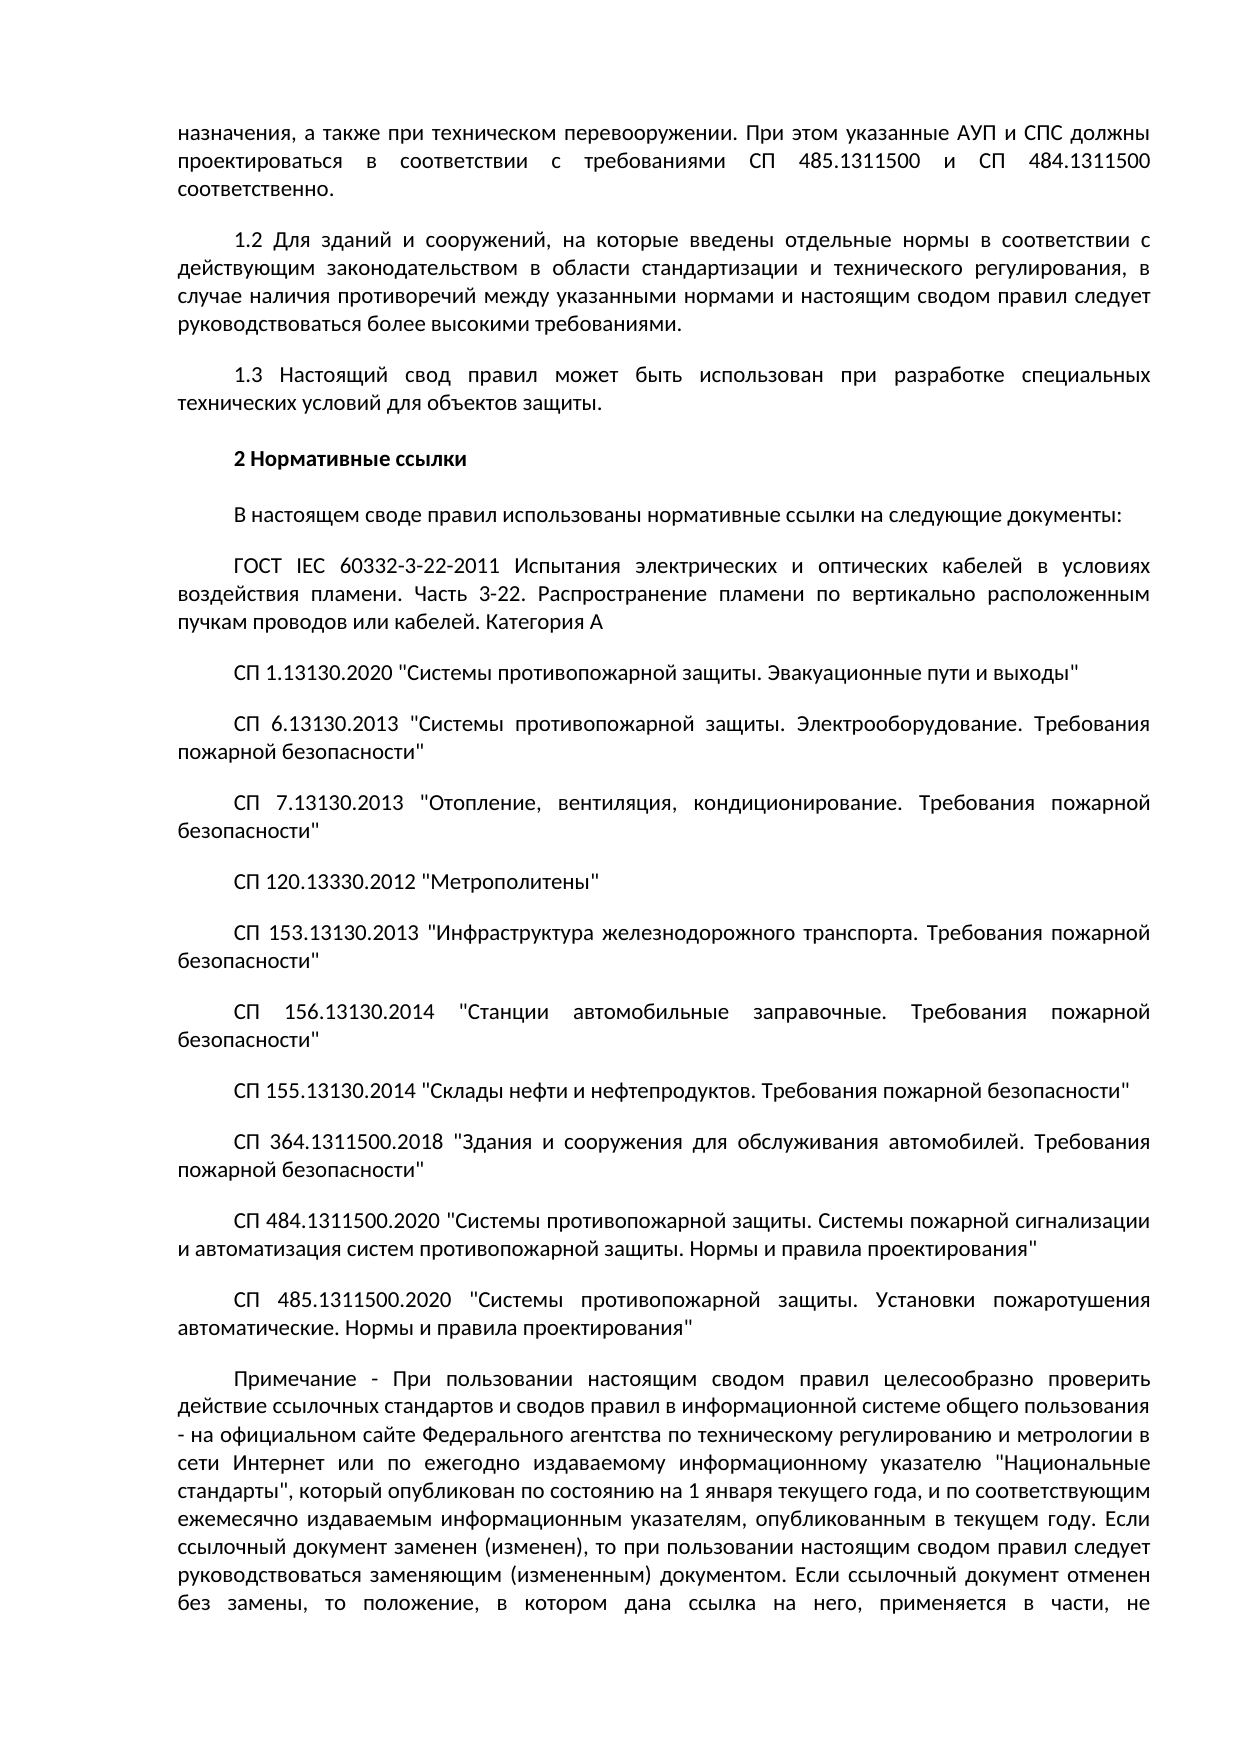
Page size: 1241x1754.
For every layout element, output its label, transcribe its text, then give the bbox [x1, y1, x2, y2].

text ГОСТ IEC 60332-3-22-2011 Испытания электрических и оптических кабелей в условиях воздействия пламени. Часть 3-22. Распространение пламени по вертикально расположенным пучкам проводов или кабелей. Категория А [177, 551, 1152, 635]
text СП 155.13130.2014 "Склады нефти и нефтепродуктов. Требования пожарной безопасности" [177, 1076, 1152, 1104]
text СП 484.1311500.2020 "Системы противопожарной защиты. Системы пожарной сигнализации и автоматизация систем противопожарной защиты. Нормы и правила проектирования" [177, 1206, 1152, 1262]
text 1.2 Для зданий и сооружений, на которые введены отдельные нормы в соответствии с действующим законодательством в области стандартизации и технического регулирования, в случае наличия противоречий между указанными нормами и настоящим сводом правил следует руководствоваться более высокими требованиями. [177, 225, 1152, 337]
text СП 156.13130.2014 "Станции автомобильные заправочные. Требования пожарной безопасности" [177, 997, 1152, 1053]
text СП 6.13130.2013 "Системы противопожарной защиты. Электрооборудование. Требования пожарной безопасности" [177, 709, 1152, 765]
text СП 1.13130.2020 "Системы противопожарной защиты. Эвакуационные пути и выходы" [177, 658, 1152, 686]
text СП 364.1311500.2018 "Здания и сооружения для обслуживания автомобилей. Требования пожарной безопасности" [177, 1127, 1152, 1183]
text СП 485.1311500.2020 "Системы противопожарной защиты. Установки пожаротушения автоматические. Нормы и правила проектирования" [177, 1285, 1152, 1341]
text СП 120.13330.2012 "Метрополитены" [177, 867, 1152, 895]
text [177, 1364, 1152, 1616]
text СП 7.13130.2013 "Отопление, вентиляция, кондиционирование. Требования пожарной безопасности" [177, 788, 1152, 844]
title 2 Нормативные ссылки [177, 444, 1152, 472]
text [177, 118, 1152, 202]
text СП 153.13130.2013 "Инфраструктура железнодорожного транспорта. Требования пожарной безопасности" [177, 918, 1152, 974]
text В настоящем своде правил использованы нормативные ссылки на следующие документы: [177, 500, 1152, 528]
text 1.3 Настоящий свод правил может быть использован при разработке специальных технических условий для объектов защиты. [177, 360, 1152, 416]
